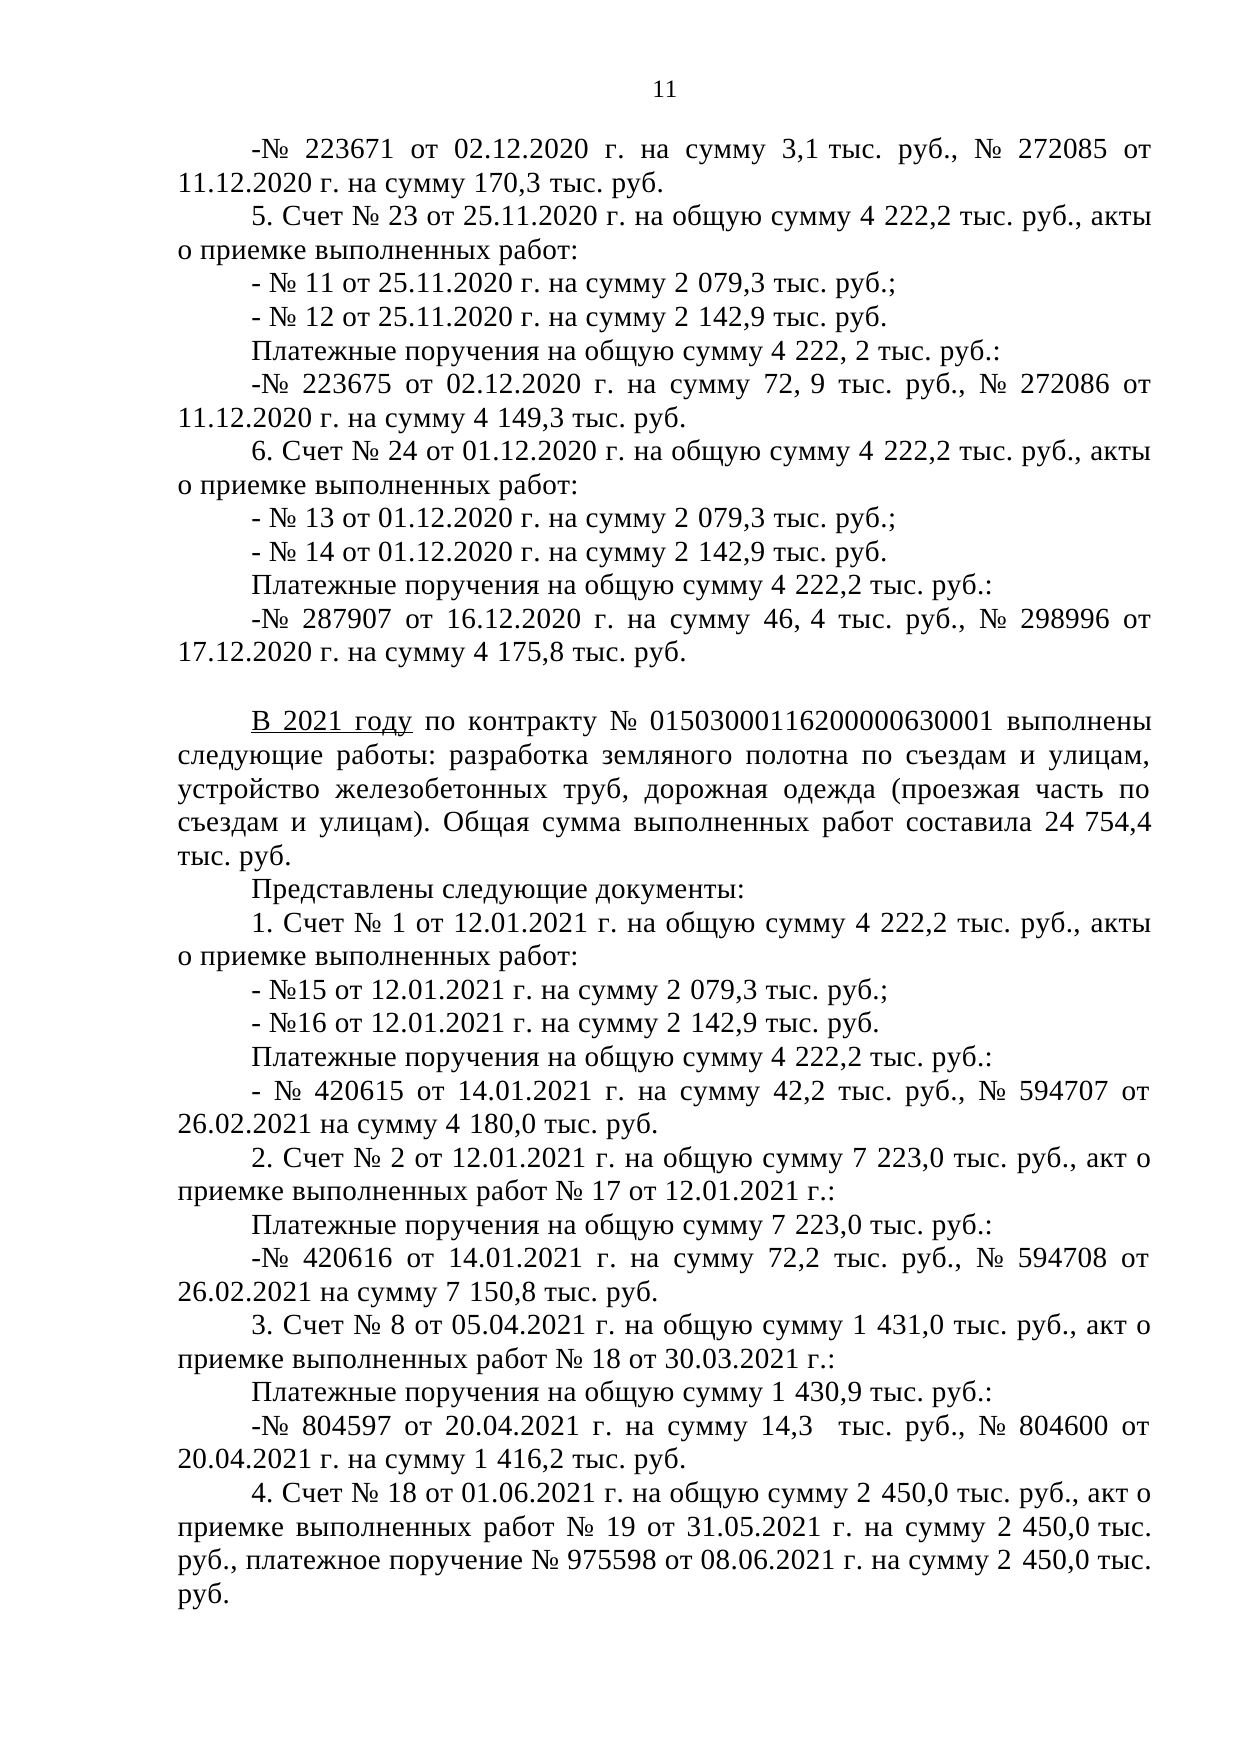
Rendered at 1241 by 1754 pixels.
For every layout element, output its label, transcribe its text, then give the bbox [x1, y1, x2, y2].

text - №15 от 12.01.2021 г. на сумму 2 079,3 тыс. руб.; [177, 972, 1152, 1006]
text 4. Счет № 18 от 01.06.2021 г. на общую сумму 2 450,0 тыс. руб., акт о приемке выполненных работ № 19 от 31.05.2021 г. на сумму 2 450,0 тыс. руб., платежное поручение № 975598 от 08.06.2021 г. на сумму 2 450,0 тыс. руб. [177, 1475, 1152, 1609]
text 5. Счет № 23 от 25.11.2020 г. на общую сумму 4 222,2 тыс. руб., акты о приемке выполненных работ: [177, 198, 1152, 266]
text 3. Счет № 8 от 05.04.2021 г. на общую сумму 1 431,0 тыс. руб., акт о приемке выполненных работ № 18 от 30.03.2021 г.: [177, 1307, 1152, 1374]
text 1. Счет № 1 от 12.01.2021 г. на общую сумму 4 222,2 тыс. руб., акты о приемке выполненных работ: [177, 905, 1152, 972]
text -№ 420616 от 14.01.2021 г. на сумму 72,2 тыс. руб., № 594708 от 26.02.2021 на сумму 7 150,8 тыс. руб. [177, 1240, 1152, 1307]
text Платежные поручения на общую сумму 1 430,9 тыс. руб.: [177, 1374, 1152, 1408]
text - № 14 от 01.12.2020 г. на сумму 2 142,9 тыс. руб. [177, 534, 1152, 567]
text - № 11 от 25.11.2020 г. на сумму 2 079,3 тыс. руб.; [177, 266, 1152, 299]
text 6. Счет № 24 от 01.12.2020 г. на общую сумму 4 222,2 тыс. руб., акты о приемке выполненных работ: [177, 433, 1152, 500]
text Представлены следующие документы: [177, 871, 1152, 905]
text -№ 287907 от 16.12.2020 г. на сумму 46, 4 тыс. руб., № 298996 от 17.12.2020 г. на сумму 4 175,8 тыс. руб. [177, 601, 1152, 668]
text - № 12 от 25.11.2020 г. на сумму 2 142,9 тыс. руб. [177, 299, 1152, 333]
text Платежные поручения на общую сумму 4 222, 2 тыс. руб.: [177, 333, 1152, 366]
text Платежные поручения на общую сумму 4 222,2 тыс. руб.: [177, 567, 1152, 601]
text - № 420615 от 14.01.2021 г. на сумму 42,2 тыс. руб., № 594707 от 26.02.2021 на сумму 4 180,0 тыс. руб. [177, 1073, 1152, 1140]
text Платежные поручения на общую сумму 7 223,0 тыс. руб.: [177, 1207, 1152, 1240]
text - №16 от 12.01.2021 г. на сумму 2 142,9 тыс. руб. [177, 1006, 1152, 1039]
text В 2021 году по контракту № 01503000116200000630001 выполнены следующие работы: разработка земляного полотна по съездам и улицам, устройство железобетонных труб, дорожная одежда (проезжая часть по съездам и улицам). Общая сумма выполненных работ составила 24 754,4 тыс. руб. [177, 702, 1152, 871]
text Платежные поручения на общую сумму 4 222,2 тыс. руб.: [177, 1039, 1152, 1073]
text 2. Счет № 2 от 12.01.2021 г. на общую сумму 7 223,0 тыс. руб., акт о приемке выполненных работ № 17 от 12.01.2021 г.: [177, 1140, 1152, 1207]
text -№ 223675 от 02.12.2020 г. на сумму 72, 9 тыс. руб., № 272086 от 11.12.2020 г. на сумму 4 149,3 тыс. руб. [177, 366, 1152, 433]
text - № 13 от 01.12.2020 г. на сумму 2 079,3 тыс. руб.; [177, 500, 1152, 534]
text -№ 223671 от 02.12.2020 г. на сумму 3,1 тыс. руб., № 272085 от 11.12.2020 г. на сумму 170,3 тыс. руб. [177, 131, 1152, 198]
text -№ 804597 от 20.04.2021 г. на сумму 14,3 тыс. руб., № 804600 от 20.04.2021 г. на сумму 1 416,2 тыс. руб. [177, 1408, 1152, 1475]
